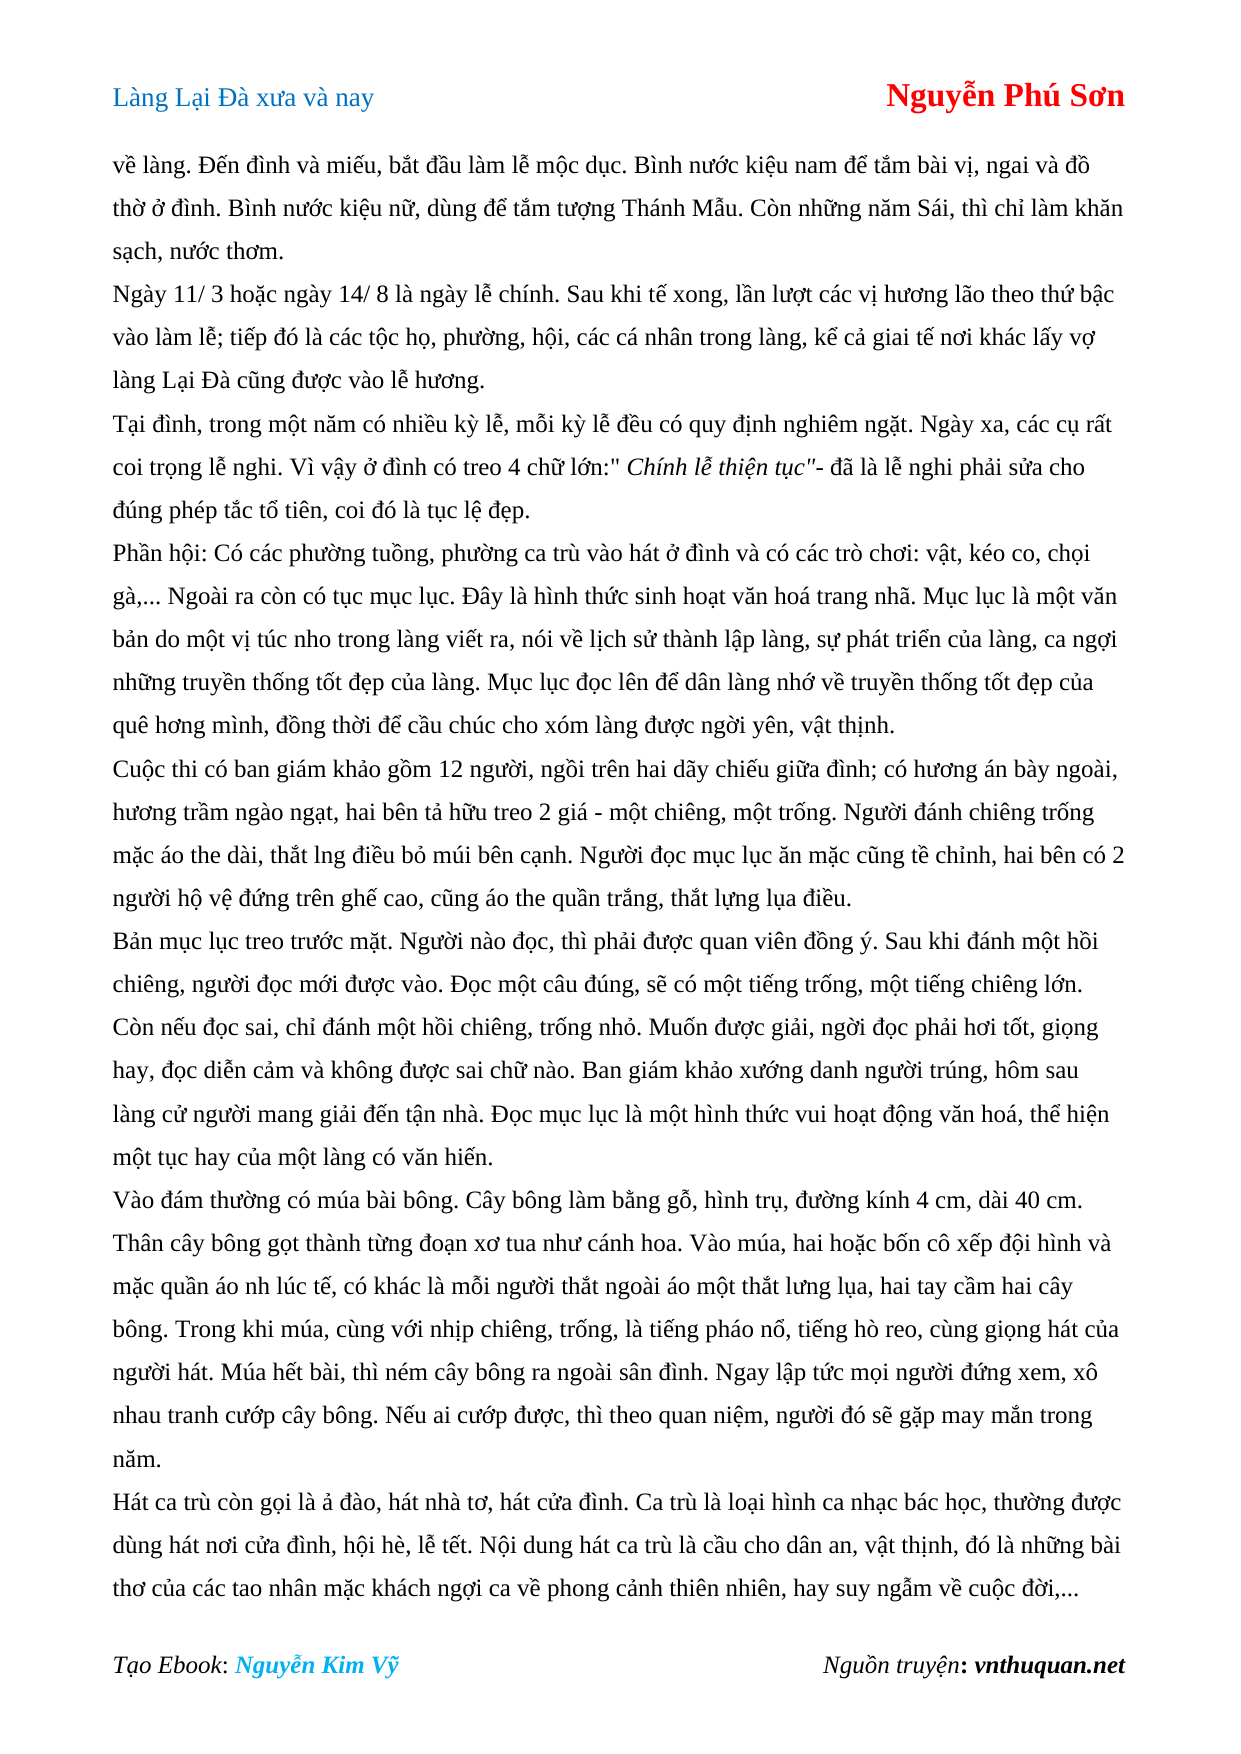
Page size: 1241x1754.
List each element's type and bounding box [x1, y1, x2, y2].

text [112, 150, 1128, 1602]
